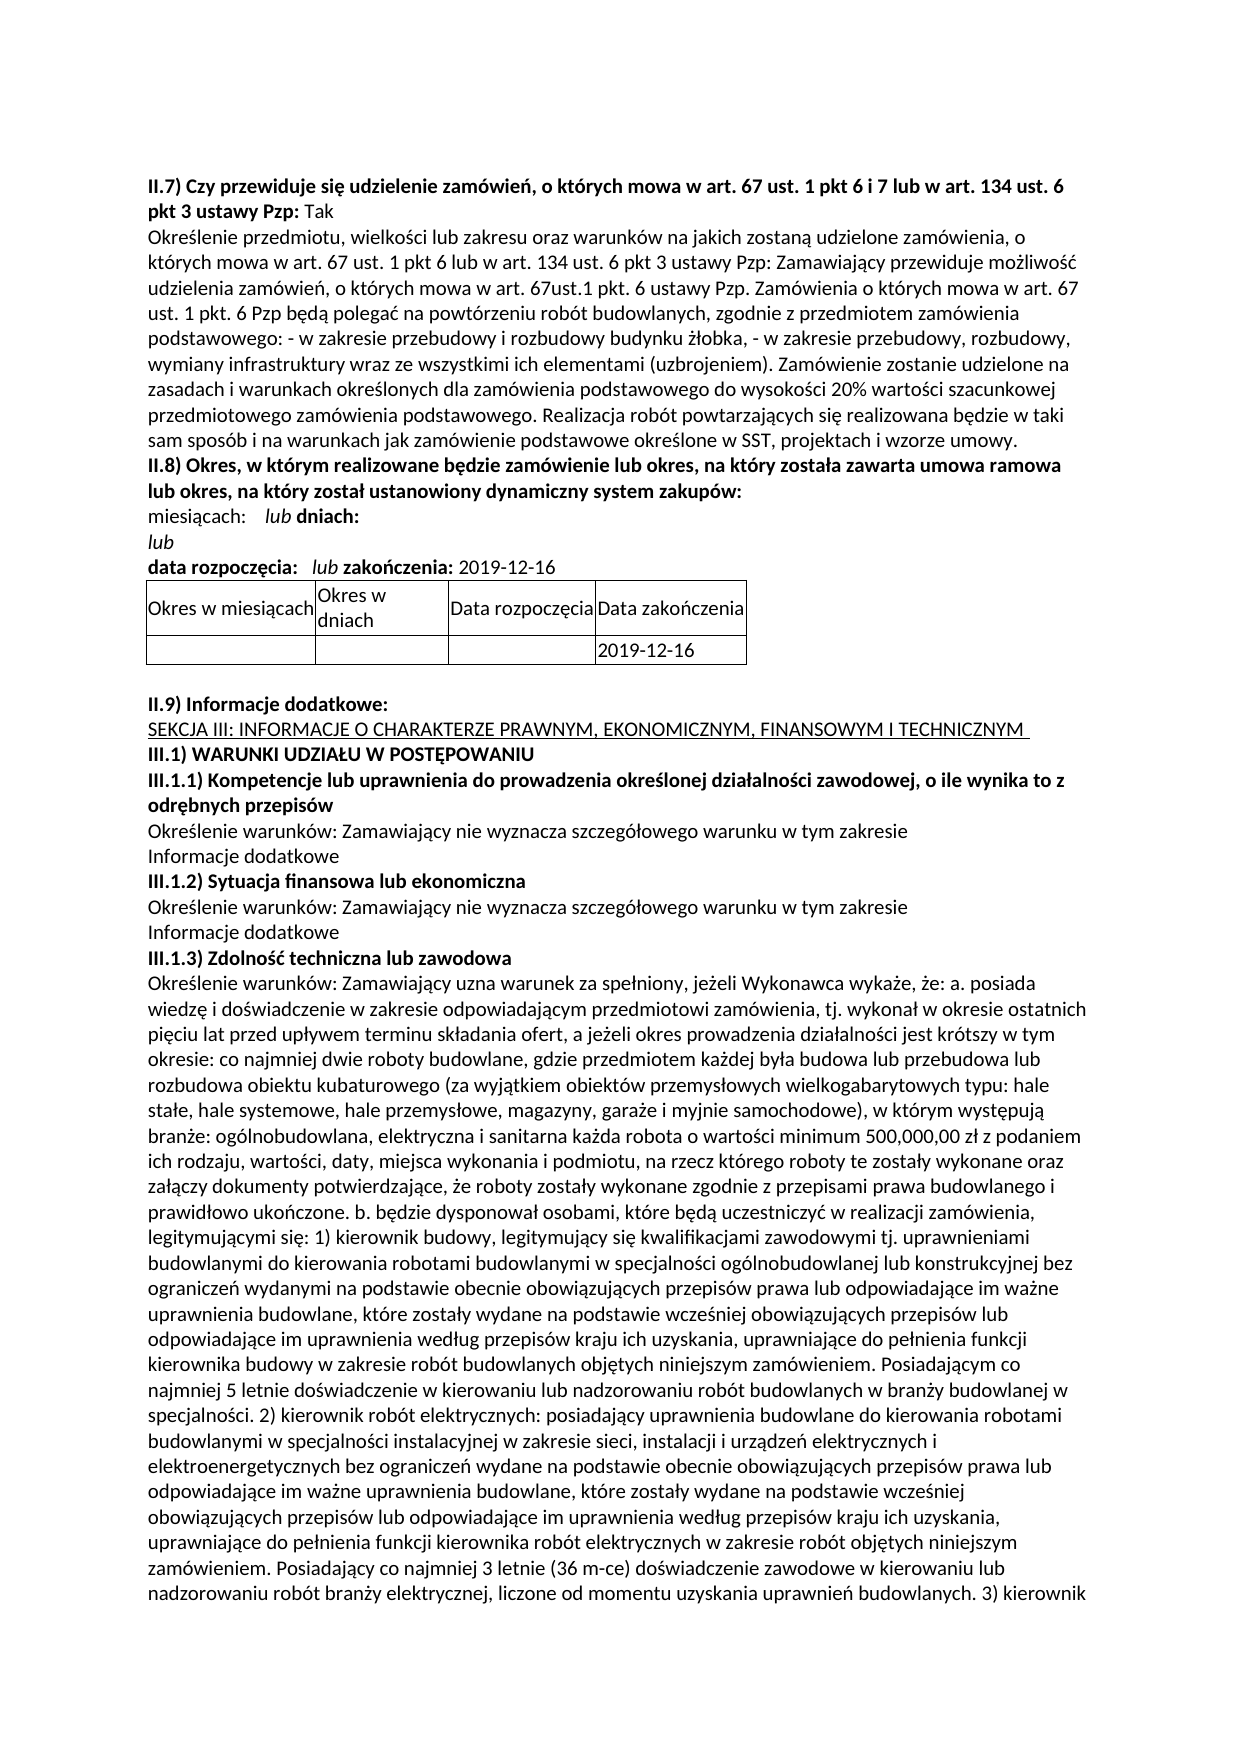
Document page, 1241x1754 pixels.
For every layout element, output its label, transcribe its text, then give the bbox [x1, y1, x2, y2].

table_cell [147, 636, 315, 664]
text II.7) Czy przewiduje się udzielenie zamówień, o których mowa w art. 67 ust. 1 pkt 6 i 7 lub w art. 134 ust. 6 pkt 3 ustawy Pzp: Tak Określenie przedmiotu, wielkości lub zakresu oraz warunków na jakich zostaną udzielone zamówienia, o których mowa w art. 67 ust. 1 pkt 6 lub w art. 134 ust. 6 pkt 3 ustawy Pzp: Zamawiający przewiduje możliwość udzielenia zamówień, o których mowa w art. 67ust.1 pkt. 6 ustawy Pzp. Zamówienia o których mowa w art. 67 ust. 1 pkt. 6 Pzp będą polegać na powtórzeniu robót budowlanych, zgodnie z przedmiotem zamówienia podstawowego: - w zakresie przebudowy i rozbudowy budynku żłobka, - w zakresie przebudowy, rozbudowy, wymiany infrastruktury wraz ze wszystkimi ich elementami (uzbrojeniem). Zamówienie zostanie udzielone na zasadach i warunkach określonych dla zamówienia podstawowego do wysokości 20% wartości szacunkowej przedmiotowego zamówienia podstawowego. Realizacja robót powtarzających się realizowana będzie w taki sam sposób i na warunkach jak zamówienie podstawowe określone w SST, projektach i wzorze umowy. II.8) Okres, w którym realizowane będzie zamówienie lub okres, na który została zawarta umowa ramowa lub okres, na który został ustanowiony dynamiczny system zakupów: miesiącach: lub dniach: lub data rozpoczęcia: lub zakończenia: 2019-12-16 [148, 148, 1093, 580]
table_header Data zakończenia [596, 581, 746, 635]
table_cell 2019-12-16 [596, 636, 746, 664]
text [148, 767, 1093, 1606]
text II.9) Informacje dodatkowe: [148, 665, 1093, 716]
table_cell [449, 636, 595, 664]
table_header Okres w dniach [316, 581, 448, 635]
text III.1) WARUNKI UDZIAŁU W POSTĘPOWANIU [148, 742, 1093, 767]
table_header Okres w miesiącach [147, 581, 315, 635]
text SEKCJA III: INFORMACJE O CHARAKTERZE PRAWNYM, EKONOMICZNYM, FINANSOWYM I TECHNICZNYM [148, 716, 1093, 742]
table_cell [316, 636, 448, 664]
table_header Data rozpoczęcia [449, 581, 595, 635]
